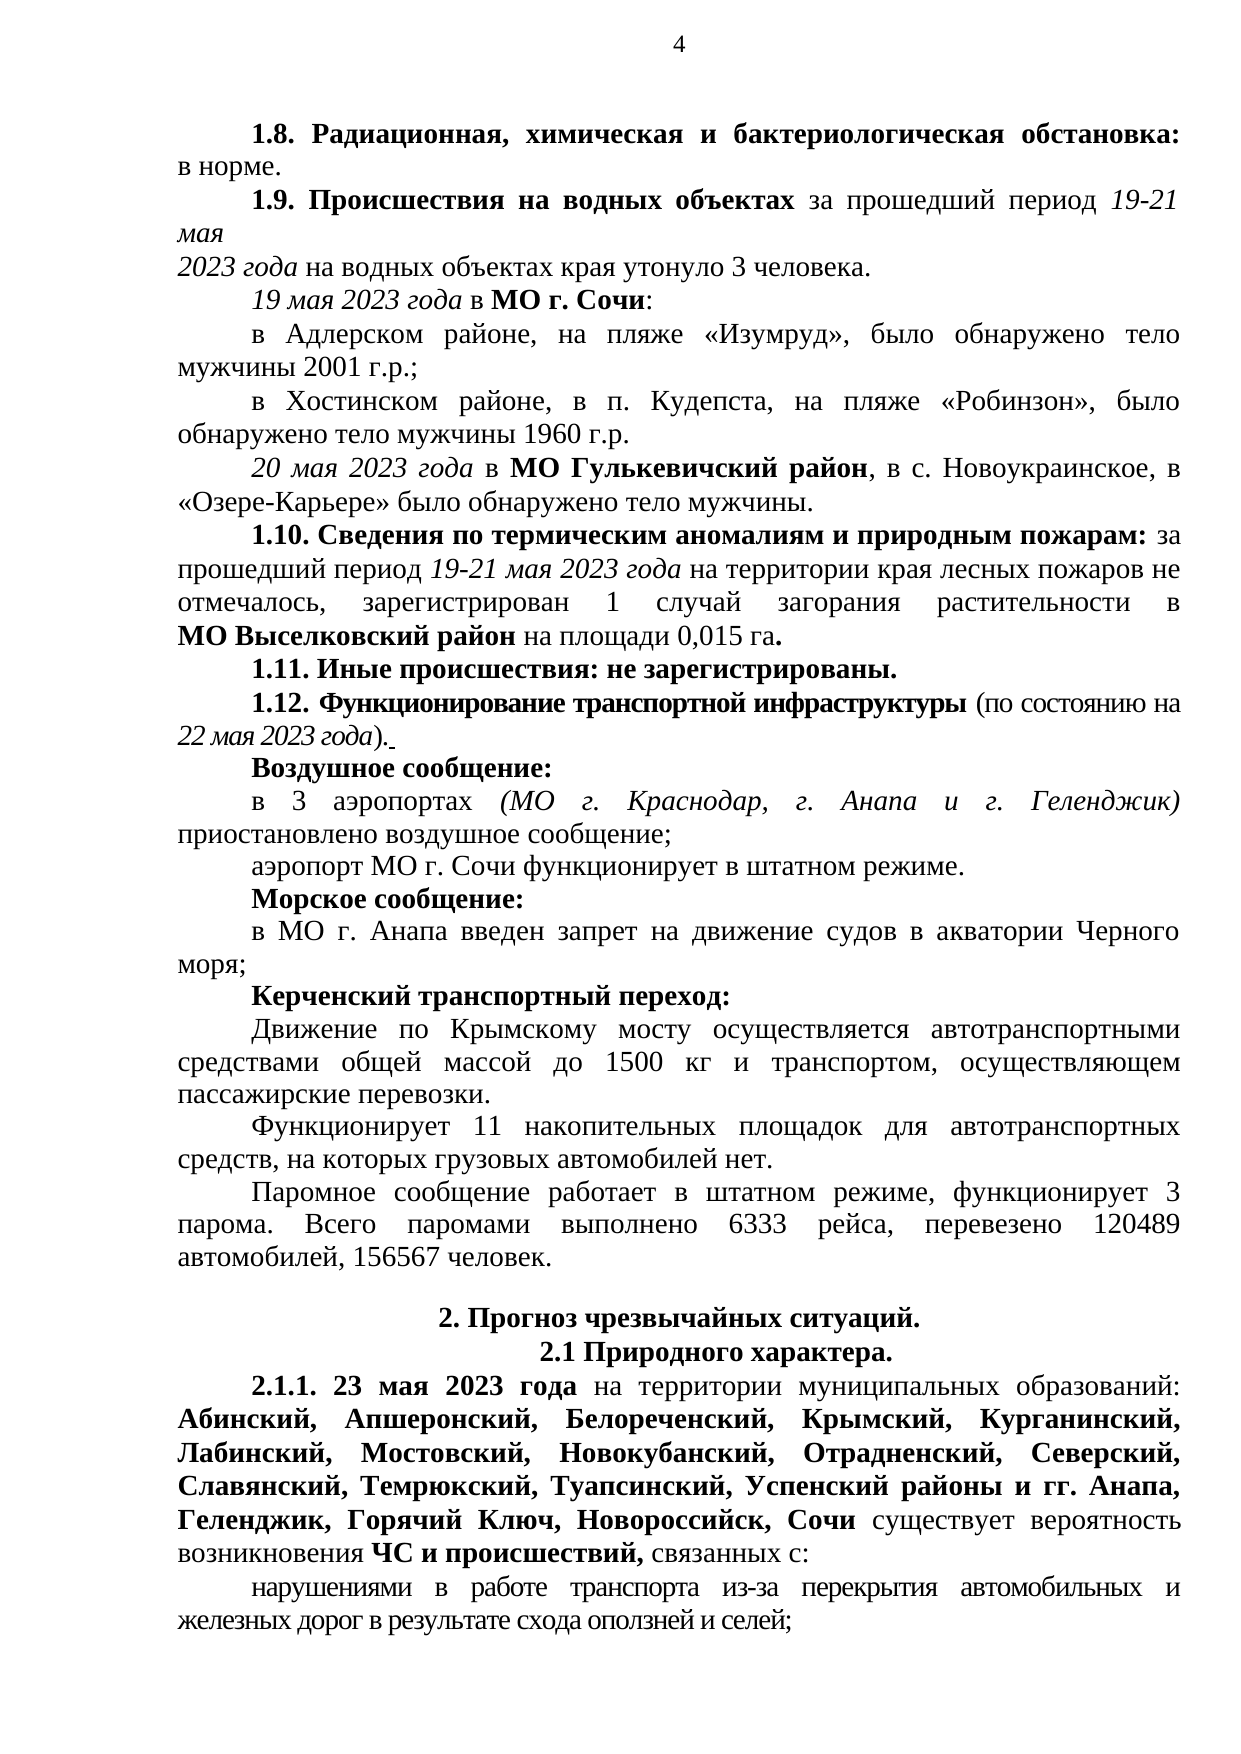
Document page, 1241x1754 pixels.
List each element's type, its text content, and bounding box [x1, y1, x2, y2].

text в Адлерском районе, на пляже «Изумруд», было обнаружено тело мужчины 2001 г.р.; [177, 316, 1181, 383]
text 1.9. Происшествия на водных объектах за прошедший период 19-21 мая 2023 года на водных объектах края утонуло 3 человека. [177, 182, 1181, 282]
text 2.1.1. 23 мая 2023 года на территории муниципальных образований: Абинский, Апшеронский, Белореченский, Крымский, Курганинский, Лабинский, Мостовский, Новокубанский, Отрадненский, Северский, Славянский, Темрюкский, Туапсинский, Успенский районы и гг. Анапа, Геленджик, Горячий Ключ, Новороссийск, Сочи существует вероятность возникновения ЧС и происшествий, связанных с: [177, 1368, 1181, 1569]
text Воздушное сообщение: [177, 752, 1181, 784]
text 1.12. Функционирование транспортной инфраструктуры (по состоянию на 22 мая 2023 года). [177, 685, 1181, 752]
text нарушениями в работе транспорта из-за перекрытия автомобильных и железных дорог в результате схода оползней и селей; [177, 1569, 1181, 1636]
text 1.8. Радиационная, химическая и бактериологическая обстановка: в норме. [177, 118, 1181, 182]
text в Хостинском районе, в п. Кудепста, на пляже «Робинзон», было обнаружено тело мужчины 1960 г.р. [177, 383, 1181, 450]
text аэропорт МО г. Сочи функционирует в штатном режиме. [177, 849, 1181, 882]
text Морское сообщение: [177, 882, 1181, 914]
text Движение по Крымскому мосту осуществляется автотранспортными средствами общей массой до 1500 кг и транспортом, осуществляющем пассажирские перевозки. [177, 1012, 1181, 1110]
text 19 мая 2023 года в МО г. Сочи: [177, 282, 1181, 316]
text в МО г. Анапа введен запрет на движение судов в акватории Черного моря; [177, 914, 1181, 980]
text Керченский транспортный переход: [177, 980, 1181, 1012]
text 2. Прогноз чрезвычайных ситуаций. [177, 1301, 1181, 1334]
text Паромное сообщение работает в штатном режиме, функционирует 3 парома. Всего паромами выполнено 6333 рейса, перевезено 120489 автомобилей, 156567 человек. [177, 1175, 1181, 1273]
text Функционирует 11 накопительных площадок для автотранспортных средств, на которых грузовых автомобилей нет. [177, 1110, 1181, 1175]
text в 3 аэропортах (МО г. Краснодар, г. Анапа и г. Геленджик) приостановлено воздушное сообщение; [177, 784, 1181, 849]
text 1.11. Иные происшествия: не зарегистрированы. [177, 651, 1181, 685]
text 2.1 Природного характера. [177, 1334, 1181, 1368]
text 20 мая 2023 года в МО Гулькевичский район, в с. Новоукраинское, в «Озере-Карьере» было обнаружено тело мужчины. [177, 450, 1181, 517]
text 1.10. Сведения по термическим аномалиям и природным пожарам: за прошедший период 19-21 мая 2023 года на территории края лесных пожаров не отмечалось, зарегистрирован 1 случай загорания растительности в МО Выселковский район на площади 0,015 га. [177, 517, 1181, 651]
